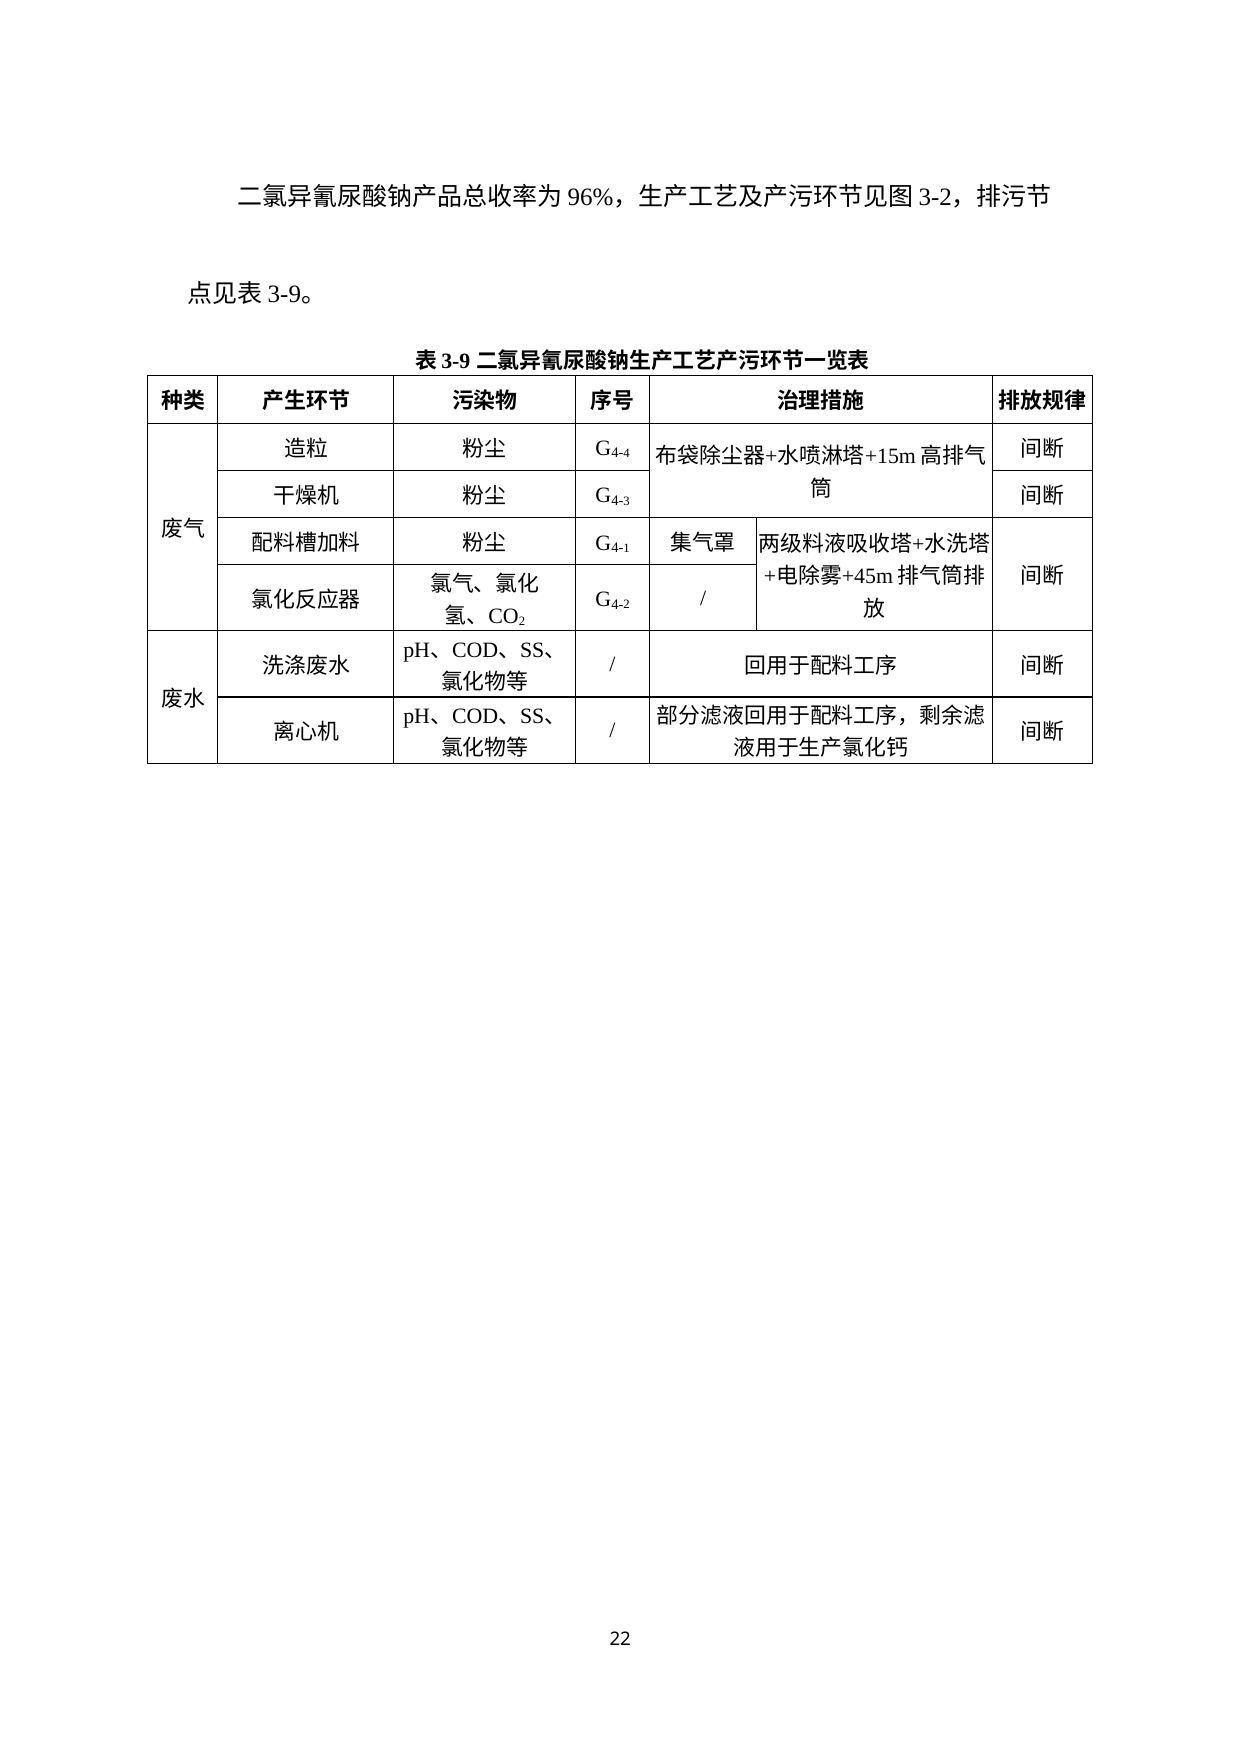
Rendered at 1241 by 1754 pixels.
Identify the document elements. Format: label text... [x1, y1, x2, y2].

table_cell G4-2 [576, 565, 649, 630]
table_header 污染物 [394, 376, 575, 422]
table_cell 间断 [993, 471, 1092, 517]
table_cell 废水 [148, 631, 217, 762]
table_cell pH、COD、SS、氯化物等 [394, 698, 575, 762]
table_cell 氯气、氯化氢、CO2 [394, 565, 575, 630]
table_cell G4-1 [576, 518, 649, 564]
table_cell 粉尘 [394, 471, 575, 517]
table_cell 间断 [993, 631, 1092, 696]
text 二氯异氰尿酸钠产品总收率为96%，生产工艺及产污环节见图3-2，排污节点见表3-9。 [187, 162, 1053, 324]
table_cell 间断 [993, 424, 1092, 470]
table_cell 回用于配料工序 [650, 631, 992, 696]
table_cell / [576, 631, 649, 696]
table_cell 间断 [993, 518, 1092, 630]
table_cell 粉尘 [394, 518, 575, 564]
table_cell 部分滤液回用于配料工序，剩余滤液用于生产氯化钙 [650, 698, 992, 762]
table_cell / [650, 565, 756, 630]
table_header 治理措施 [650, 376, 992, 422]
text 表3-9 二氯异氰尿酸钠生产工艺产污环节一览表 [187, 343, 1053, 375]
table_cell 两级料液吸收塔+水洗塔+电除雾+45m排气筒排放 [757, 518, 992, 630]
table_cell 造粒 [218, 424, 393, 470]
table_cell 粉尘 [394, 424, 575, 470]
table_header 排放规律 [993, 376, 1092, 422]
table_cell G4-3 [576, 471, 649, 517]
table_cell pH、COD、SS、氯化物等 [394, 631, 575, 696]
table_cell 废气 [148, 424, 217, 630]
table_cell / [576, 698, 649, 762]
table_cell 配料槽加料 [218, 518, 393, 564]
table_cell 离心机 [218, 698, 393, 762]
table_cell 干燥机 [218, 471, 393, 517]
table_cell 洗涤废水 [218, 631, 393, 696]
table_cell 布袋除尘器+水喷淋塔+15m高排气筒 [650, 424, 992, 517]
table_header 序号 [576, 376, 649, 422]
table_header 产生环节 [218, 376, 393, 422]
table_cell 集气罩 [650, 518, 756, 564]
table_cell 间断 [993, 698, 1092, 762]
table_cell 氯化反应器 [218, 565, 393, 630]
table_header 种类 [148, 376, 217, 422]
table_cell G4-4 [576, 424, 649, 470]
